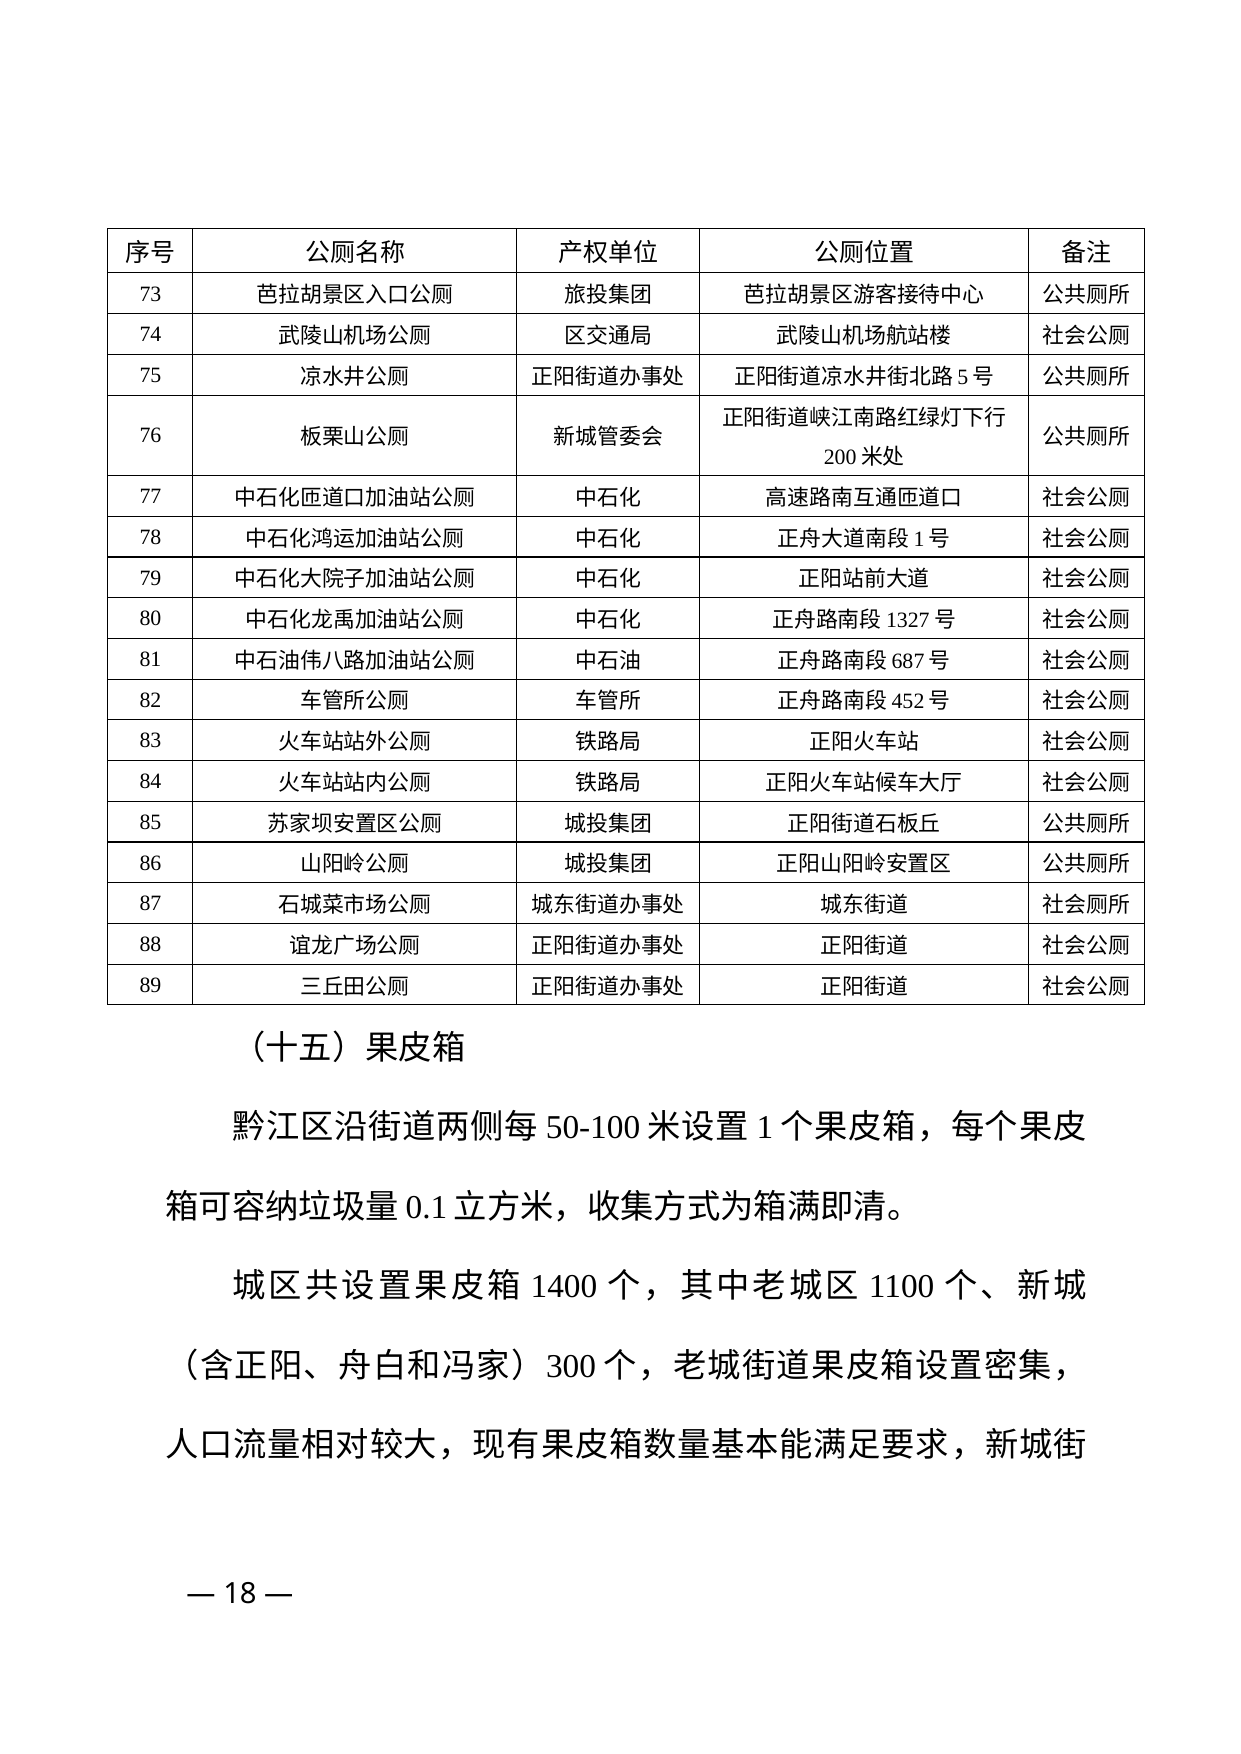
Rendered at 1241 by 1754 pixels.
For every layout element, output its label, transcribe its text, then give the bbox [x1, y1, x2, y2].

table_cell 凉水井公厕 [193, 355, 516, 394]
table_cell 正阳街道办事处 [517, 924, 699, 964]
table_cell 78 [108, 517, 192, 556]
table_cell 正阳火车站 [700, 720, 1028, 760]
table_cell 中石化 [517, 517, 699, 556]
table_cell 城投集团 [517, 802, 699, 841]
table_cell 社会公厕 [1029, 598, 1144, 638]
table_cell 车管所 [517, 680, 699, 719]
table_cell 88 [108, 924, 192, 964]
table_cell 正阳火车站候车大厅 [700, 761, 1028, 801]
table_cell 73 [108, 273, 192, 313]
table_cell 中石化龙禹加油站公厕 [193, 598, 516, 638]
table_cell 75 [108, 355, 192, 394]
table_cell 谊龙广场公厕 [193, 924, 516, 964]
table_cell 火车站站内公厕 [193, 761, 516, 801]
table_cell 正阳街道办事处 [517, 965, 699, 1004]
table_cell 中石化鸿运加油站公厕 [193, 517, 516, 556]
table_cell 86 [108, 843, 192, 882]
table_cell 中石化 [517, 476, 699, 516]
table_cell 新城管委会 [517, 396, 699, 475]
table_cell 85 [108, 802, 192, 841]
table_header 公厕位置 [700, 229, 1028, 272]
table_cell 区交通局 [517, 314, 699, 354]
table_cell 旅投集团 [517, 273, 699, 313]
table_cell 石城菜市场公厕 [193, 883, 516, 923]
table_cell 芭拉胡景区游客接待中心 [700, 273, 1028, 313]
text 黔江区沿街道两侧每50-100米设置1个果皮箱，每个果皮箱可容纳垃圾量0.1立方米，收集方式为箱满即清。 [165, 1085, 1087, 1243]
table_cell 板栗山公厕 [193, 396, 516, 475]
table_cell 正舟路南段452号 [700, 680, 1028, 719]
table_cell 80 [108, 598, 192, 638]
table_cell 三丘田公厕 [193, 965, 516, 1004]
table_cell 正阳街道石板丘 [700, 802, 1028, 841]
table_cell 公共厕所 [1029, 396, 1144, 475]
table_cell 正阳街道 [700, 924, 1028, 964]
table_cell 社会公厕 [1029, 639, 1144, 678]
table_cell 社会公厕 [1029, 720, 1144, 760]
table_cell 城东街道办事处 [517, 883, 699, 923]
table_cell 中石化 [517, 598, 699, 638]
table_cell 高速路南互通匝道口 [700, 476, 1028, 516]
table_cell 正舟路南段687号 [700, 639, 1028, 678]
table_cell 83 [108, 720, 192, 760]
table_cell 正阳山阳岭安置区 [700, 843, 1028, 882]
table_cell 中石油伟八路加油站公厕 [193, 639, 516, 678]
table_cell 社会公厕 [1029, 314, 1144, 354]
table_header 公厕名称 [193, 229, 516, 272]
table_cell 芭拉胡景区入口公厕 [193, 273, 516, 313]
table_cell 中石化大院子加油站公厕 [193, 558, 516, 597]
table_cell 79 [108, 558, 192, 597]
table_cell 中石化匝道口加油站公厕 [193, 476, 516, 516]
table_cell 山阳岭公厕 [193, 843, 516, 882]
table_cell 社会公厕 [1029, 558, 1144, 597]
table_cell 武陵山机场航站楼 [700, 314, 1028, 354]
table_cell 正阳街道办事处 [517, 355, 699, 394]
table_cell 车管所公厕 [193, 680, 516, 719]
table_cell 中石化 [517, 558, 699, 597]
table_cell 社会公厕 [1029, 924, 1144, 964]
table_cell 火车站站外公厕 [193, 720, 516, 760]
table_cell 苏家坝安置区公厕 [193, 802, 516, 841]
table_cell 公共厕所 [1029, 802, 1144, 841]
table_cell 城东街道 [700, 883, 1028, 923]
table_cell 中石油 [517, 639, 699, 678]
table_cell 城投集团 [517, 843, 699, 882]
table_cell 正阳街道 [700, 965, 1028, 1004]
table_cell 正阳站前大道 [700, 558, 1028, 597]
table_cell 81 [108, 639, 192, 678]
table_cell 公共厕所 [1029, 355, 1144, 394]
table_cell 公共厕所 [1029, 273, 1144, 313]
table_cell 76 [108, 396, 192, 475]
table_cell 社会公厕 [1029, 476, 1144, 516]
subtitle 果皮箱 [140, 1005, 1087, 1085]
table_cell 82 [108, 680, 192, 719]
table_header 产权单位 [517, 229, 699, 272]
table_cell 公共厕所 [1029, 843, 1144, 882]
table_cell 社会公厕 [1029, 680, 1144, 719]
table_cell 77 [108, 476, 192, 516]
table_cell 正阳街道凉水井街北路5号 [700, 355, 1028, 394]
table_cell 74 [108, 314, 192, 354]
table_cell 社会公厕 [1029, 517, 1144, 556]
table_cell 87 [108, 883, 192, 923]
table_cell 正舟大道南段1号 [700, 517, 1028, 556]
table_header 序号 [108, 229, 192, 272]
table_cell 武陵山机场公厕 [193, 314, 516, 354]
table_cell 正阳街道峡江南路红绿灯下行200米处 [700, 396, 1028, 475]
table_cell 社会公厕 [1029, 761, 1144, 801]
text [165, 1243, 1087, 1482]
table_cell 89 [108, 965, 192, 1004]
table_cell 铁路局 [517, 720, 699, 760]
table_cell 84 [108, 761, 192, 801]
table_cell 社会厕所 [1029, 883, 1144, 923]
table_header 备注 [1029, 229, 1144, 272]
table_cell 正舟路南段1327号 [700, 598, 1028, 638]
table_cell 社会公厕 [1029, 965, 1144, 1004]
table_cell 铁路局 [517, 761, 699, 801]
